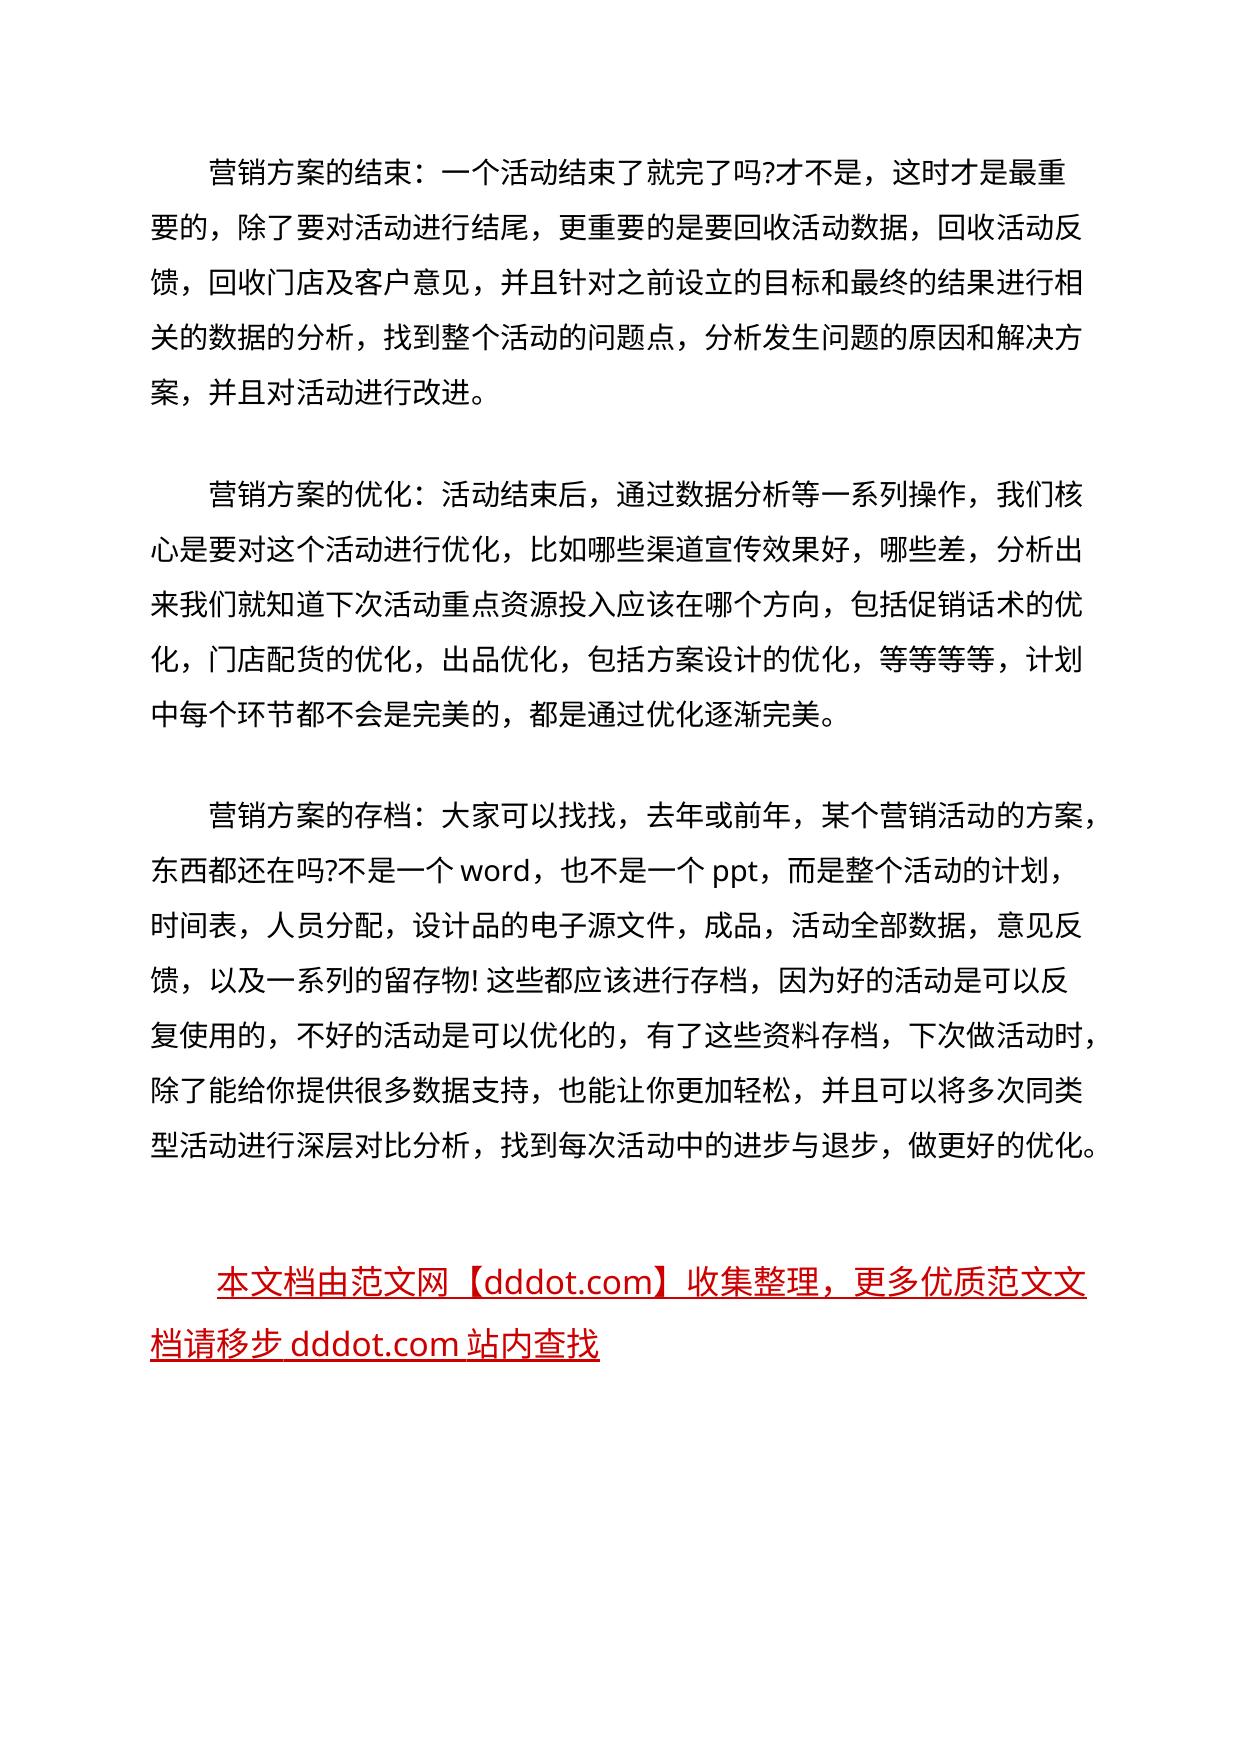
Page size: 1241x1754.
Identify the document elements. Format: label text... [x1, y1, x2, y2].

text 营销方案的结束：一个活动结束了就完了吗?才不是，这时才是最重要的，除了要对活动进行结尾，更重要的是要回收活动数据，回收活动反馈，回收门店及客户意见，并且针对之前设立的目标和最终的结果进行相关的数据的分析，找到整个活动的问题点，分析发生问题的原因和解决方案，并且对活动进行改进。 [150, 150, 1090, 412]
text 营销方案的优化：活动结束后，通过数据分析等一系列操作，我们核心是要对这个活动进行优化，比如哪些渠道宣传效果好，哪些差，分析出来我们就知道下次活动重点资源投入应该在哪个方向，包括促销话术的优化，门店配货的优化，出品优化，包括方案设计的优化，等等等等，计划中每个环节都不会是完美的，都是通过优化逐渐完美。 [150, 471, 1090, 733]
text 本文档由范文网【dddot.com】收集整理，更多优质范文文档请移步dddot.com站内查找 [150, 1255, 1090, 1367]
text 营销方案的存档：大家可以找找，去年或前年，某个营销活动的方案，东西都还在吗?不是一个word，也不是一个ppt，而是整个活动的计划，时间表，人员分配，设计品的电子源文件，成品，活动全部数据，意见反馈，以及一系列的留存物! 这些都应该进行存档，因为好的活动是可以反复使用的，不好的活动是可以优化的，有了这些资料存档，下次做活动时，除了能给你提供很多数据支持，也能让你更加轻松，并且可以将多次同类型活动进行深层对比分析，找到每次活动中的进步与退步，做更好的优化。 [150, 793, 1090, 1165]
